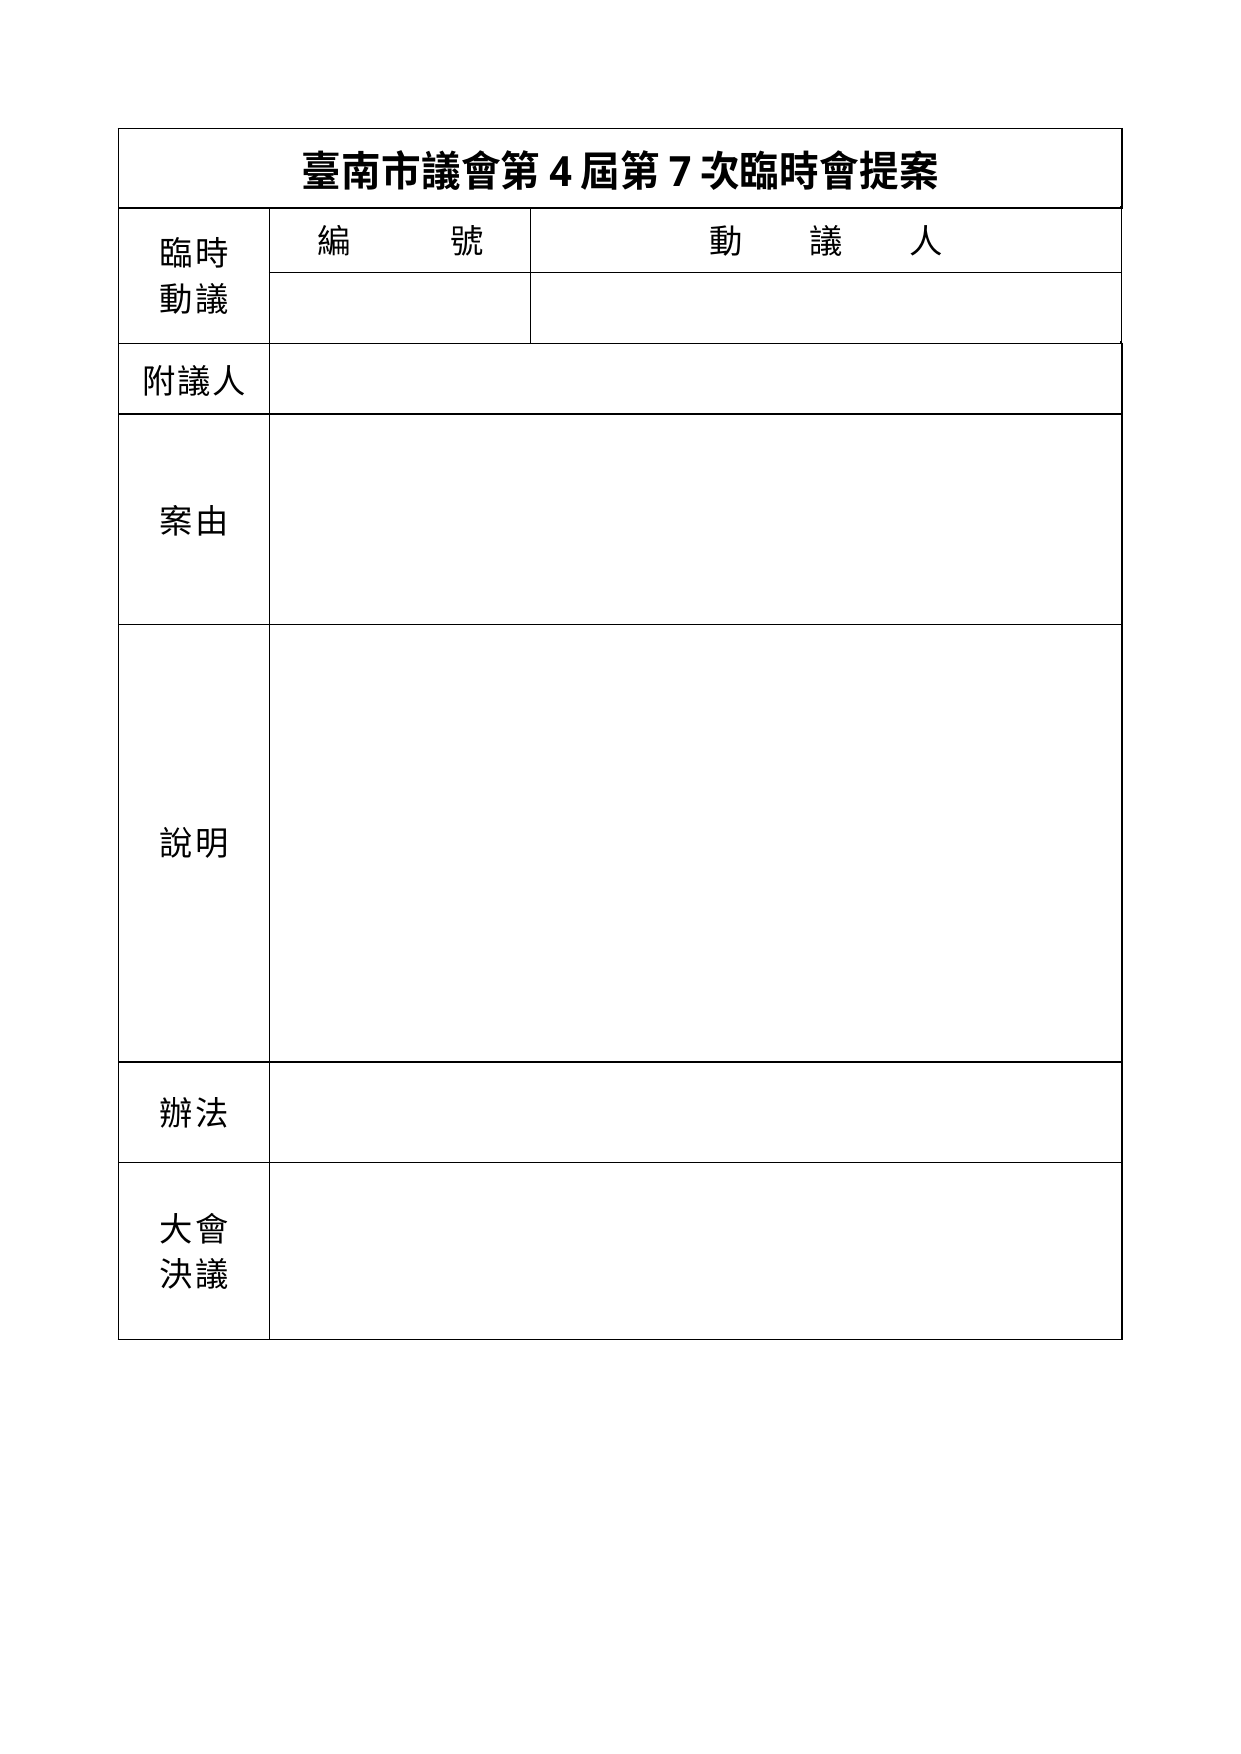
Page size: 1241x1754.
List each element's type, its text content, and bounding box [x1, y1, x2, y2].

table_cell [270, 415, 1121, 623]
table_cell 編號 [270, 209, 530, 272]
table_cell 辦法 [119, 1063, 269, 1162]
table_cell 臨時 動議 [119, 209, 269, 342]
table_cell 說明 [119, 625, 269, 1061]
table_cell 動議人 [531, 209, 1121, 272]
table_header 臺南市議會第4屆第7次臨時會提案 [119, 129, 1121, 207]
table_cell [270, 273, 530, 342]
table_cell 案由 [119, 415, 269, 623]
table_cell [270, 625, 1121, 1061]
table_cell 附議人 [119, 344, 269, 413]
table_cell [270, 1163, 1121, 1339]
table_cell 大會 決議 [119, 1163, 269, 1339]
table_cell [531, 273, 1121, 342]
table_cell [270, 1063, 1121, 1162]
table_cell [270, 344, 1121, 413]
